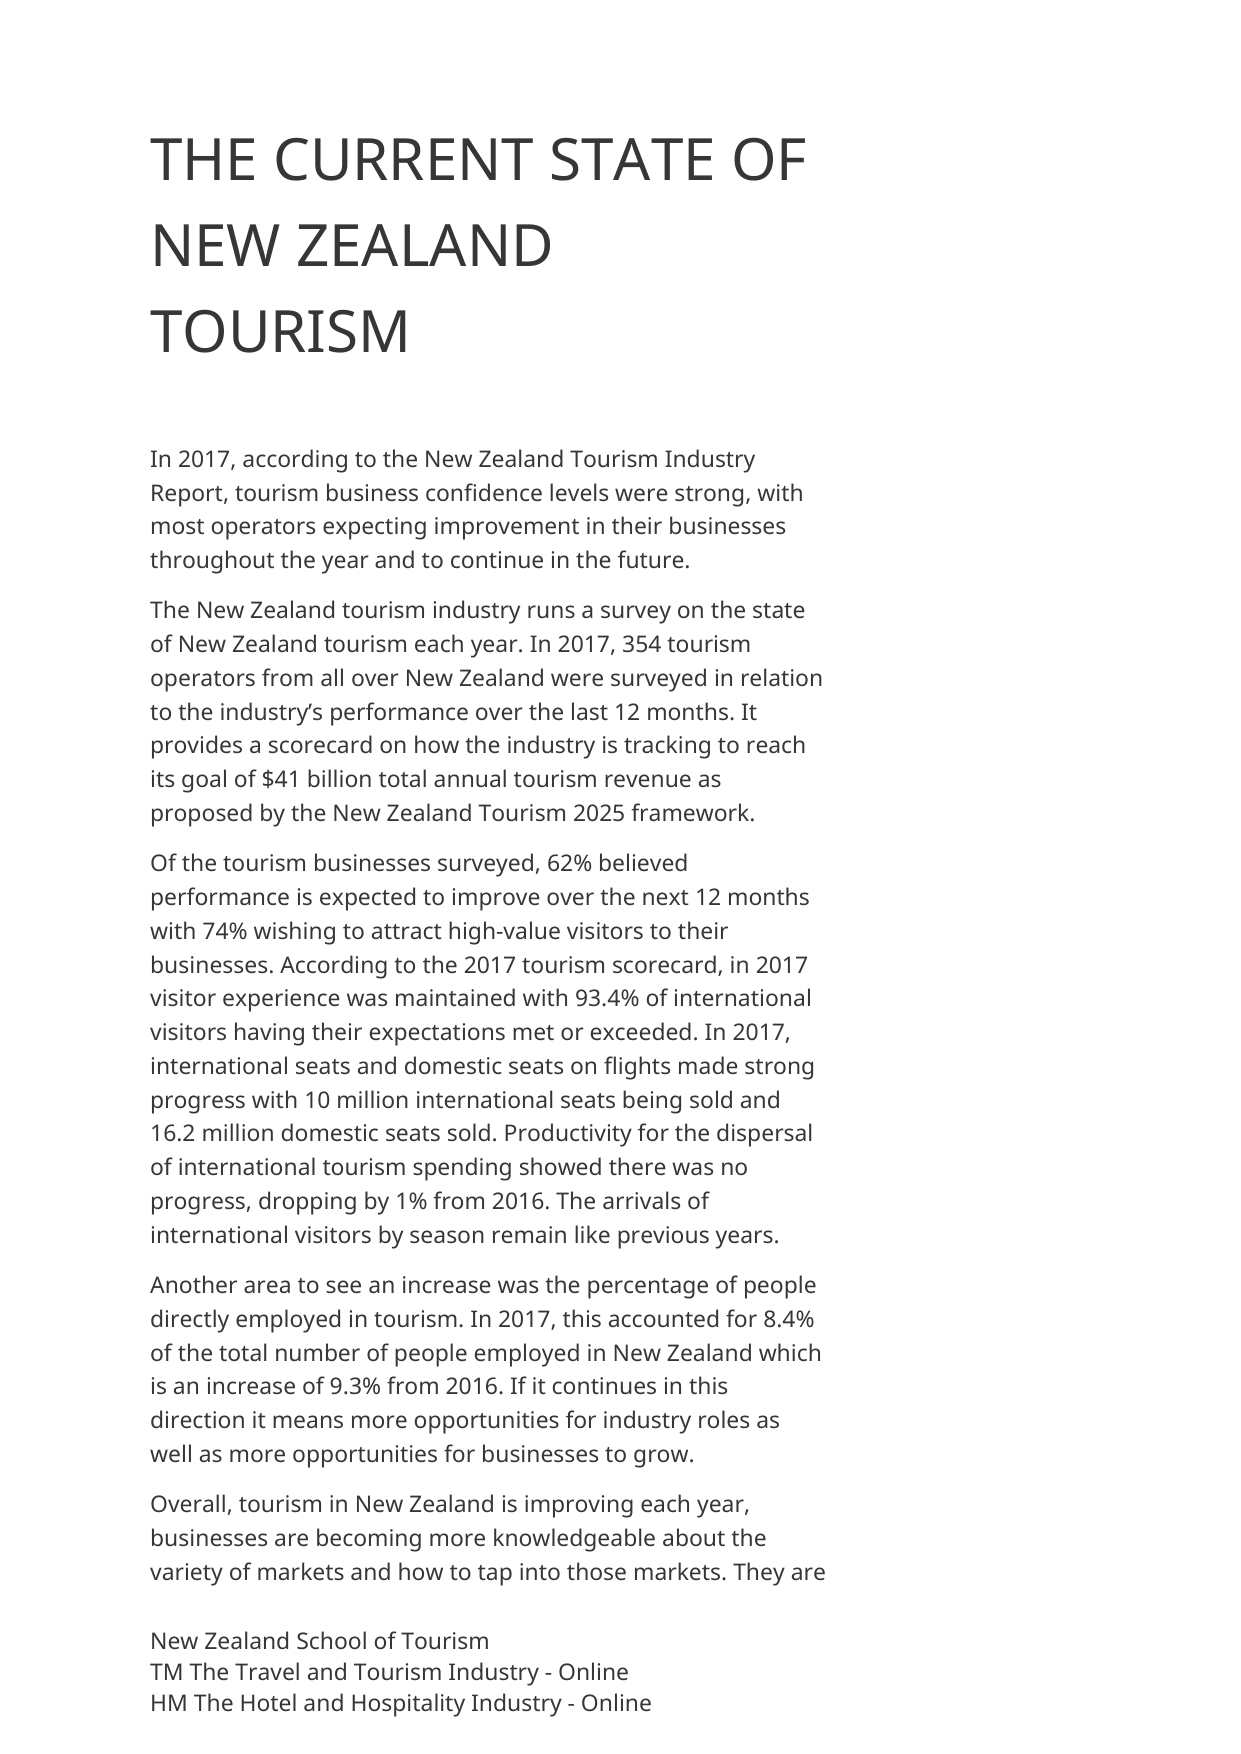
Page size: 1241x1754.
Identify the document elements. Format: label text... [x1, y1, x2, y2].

text Another area to see an increase was the percentage of people directly employed in tourism. In 2017, this accounted for 8.4% of the total number of people employed in New Zealand which is an increase of 9.3% from 2016. If it continues in this direction it means more opportunities for industry roles as well as more opportunities for businesses to grow. [150, 1269, 827, 1469]
text The New Zealand tourism industry runs a survey on the state of New Zealand tourism each year. In 2017, 354 tourism operators from all over New Zealand were surveyed in relation to the industry’s performance over the last 12 months. It provides a scorecard on how the industry is tracking to reach its goal of $41 billion total annual tourism revenue as proposed by the New Zealand Tourism 2025 framework. [150, 594, 827, 828]
text In 2017, according to the New Zealand Tourism Industry Report, tourism business confidence levels were strong, with most operators expecting improvement in their businesses throughout the year and to continue in the future. [150, 443, 827, 575]
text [150, 1488, 827, 1587]
subtitle the current state of New Zealand tourism [150, 118, 827, 369]
text Of the tourism businesses surveyed, 62% believed performance is expected to improve over the next 12 months with 74% wishing to attract high-value visitors to their businesses. According to the 2017 tourism scorecard, in 2017 visitor experience was maintained with 93.4% of international visitors having their expectations met or exceeded. In 2017, international seats and domestic seats on flights made strong progress with 10 million international seats being sold and 16.2 million domestic seats sold. Productivity for the dispersal of international tourism spending showed there was no progress, dropping by 1% from 2016. The arrivals of international visitors by season remain like previous years. [150, 847, 827, 1250]
